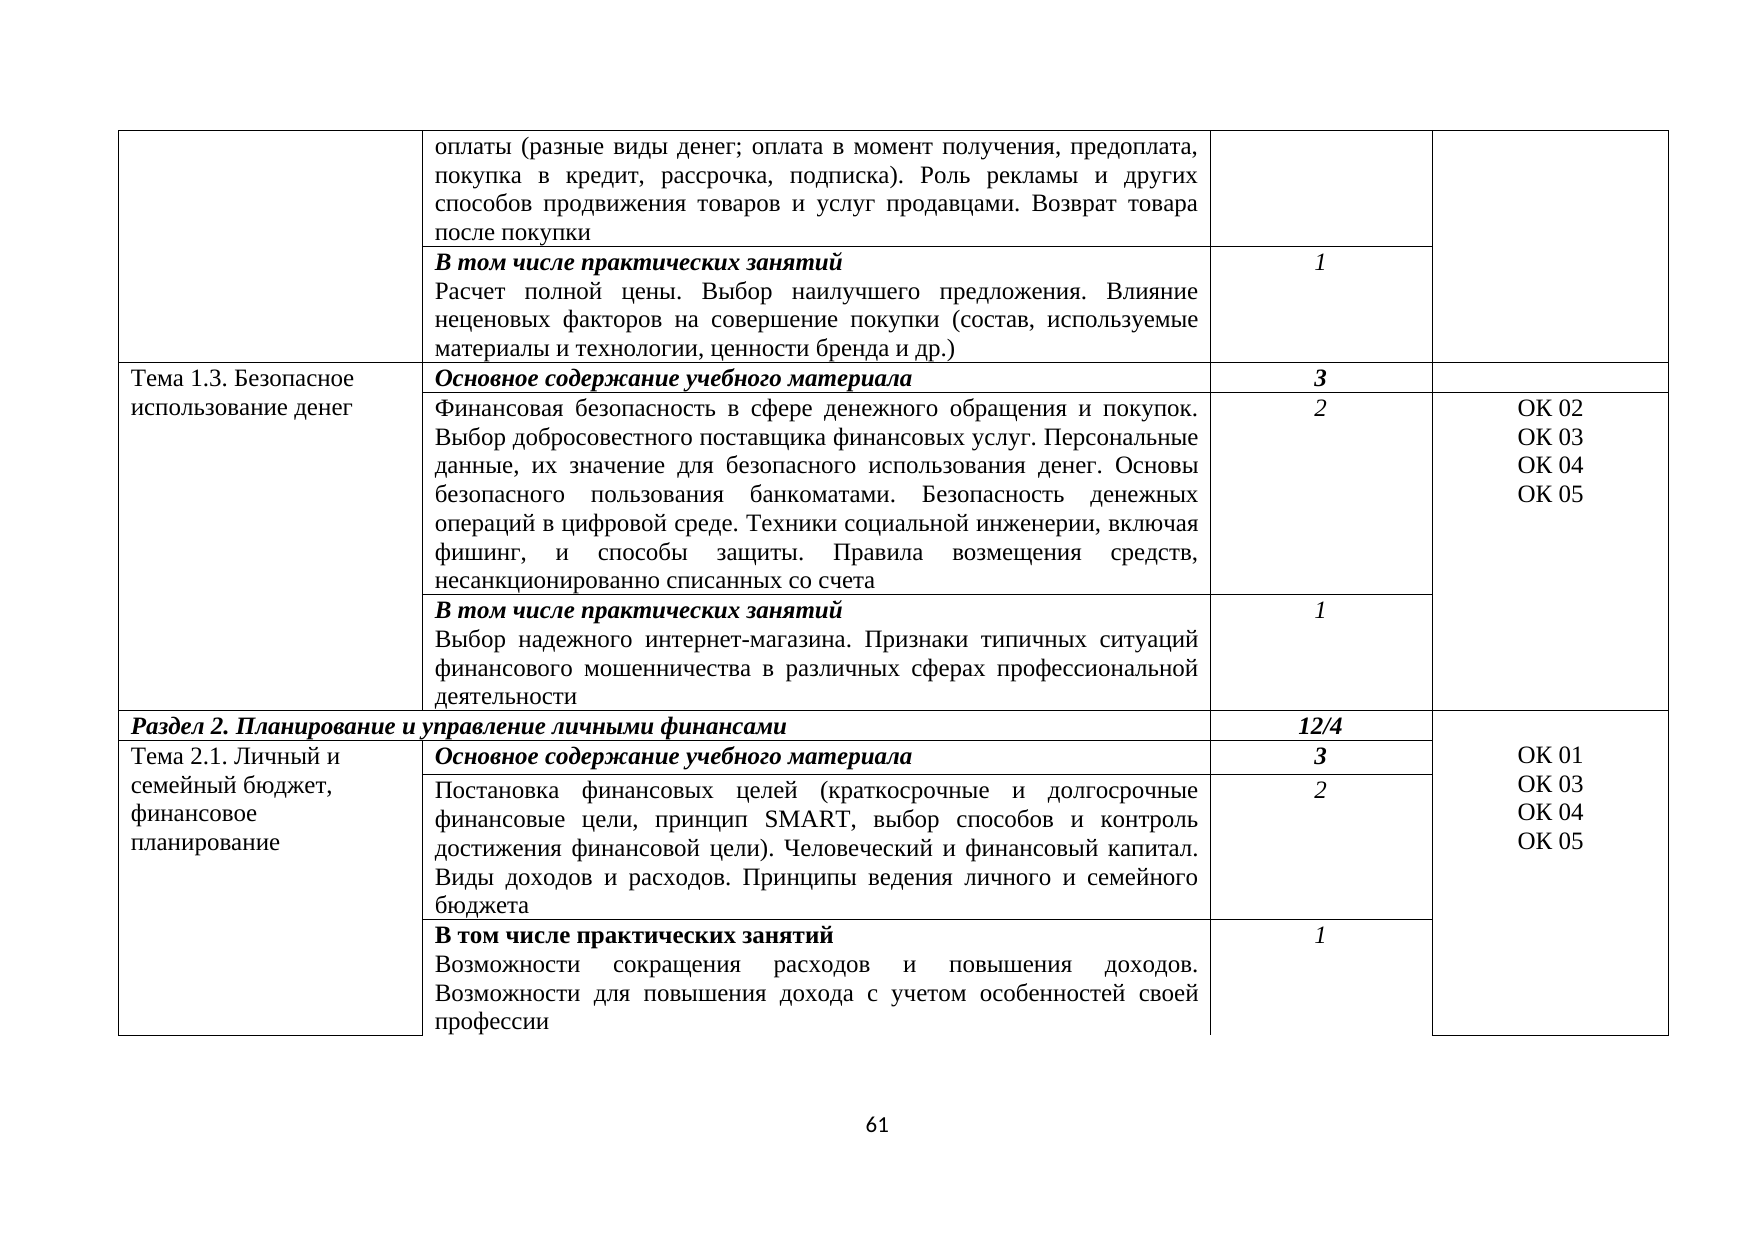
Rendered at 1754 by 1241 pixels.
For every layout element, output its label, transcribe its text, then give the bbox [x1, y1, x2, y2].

table_cell ОК 01 ОК 03 ОК 04 ОК 05 [1433, 711, 1668, 1035]
table_cell 2 [1211, 393, 1432, 594]
table_cell 2 [1211, 775, 1432, 919]
table_cell 1 [1211, 247, 1432, 362]
table_cell 1 [1211, 595, 1432, 710]
table_cell Раздел 2. Планирование и управление личными финансами [119, 711, 1210, 740]
table_cell Финансовая безопасность в сфере денежного обращения и покупок. Выбор добросовестного поставщика финансовых услуг. Персональные данные, их значение для безопасного использования денег. Основы безопасного пользования банкоматами. Безопасность денежных операций в цифровой среде. Техники социальной инженерии, включая фишинг, и способы защиты. Правила возмещения средств, несанкционированно списанных со счета [423, 393, 1210, 594]
table_cell В том числе практических занятий Расчет полной цены. Выбор наилучшего предложения. Влияние неценовых факторов на совершение покупки (состав, используемые материалы и технологии, ценности бренда и др.) [423, 247, 1210, 362]
table_cell ОК 02 ОК 03 ОК 04 ОК 05 [1433, 393, 1668, 710]
table_cell В том числе практических занятий Возможности сокращения расходов и повышения доходов. Возможности для повышения дохода с учетом особенностей своей профессии [423, 920, 1210, 1035]
table_cell Тема 1.3. Безопасное использование денег [119, 363, 422, 710]
table_cell Основное содержание учебного материала [423, 363, 1210, 392]
table_cell 1 [1211, 920, 1432, 1035]
table_cell Основное содержание учебного материала [423, 741, 1210, 774]
table_cell 12/4 [1211, 711, 1432, 740]
table_cell В том числе практических занятий Выбор надежного интернет-магазина. Признаки типичных ситуаций финансового мошенничества в различных сферах профессиональной деятельности [423, 595, 1210, 710]
table_cell Тема 2.1. Личный и семейный бюджет, финансовое планирование [119, 741, 422, 1035]
table_cell 3 [1211, 363, 1432, 392]
table_cell 3 [1211, 741, 1432, 774]
table_cell Постановка финансовых целей (краткосрочные и долгосрочные финансовые цели, принцип SMART, выбор способов и контроль достижения финансовой цели). Человеческий и финансовый капитал. Виды доходов и расходов. Принципы ведения личного и семейного бюджета [423, 775, 1210, 919]
table_cell [1433, 363, 1668, 392]
